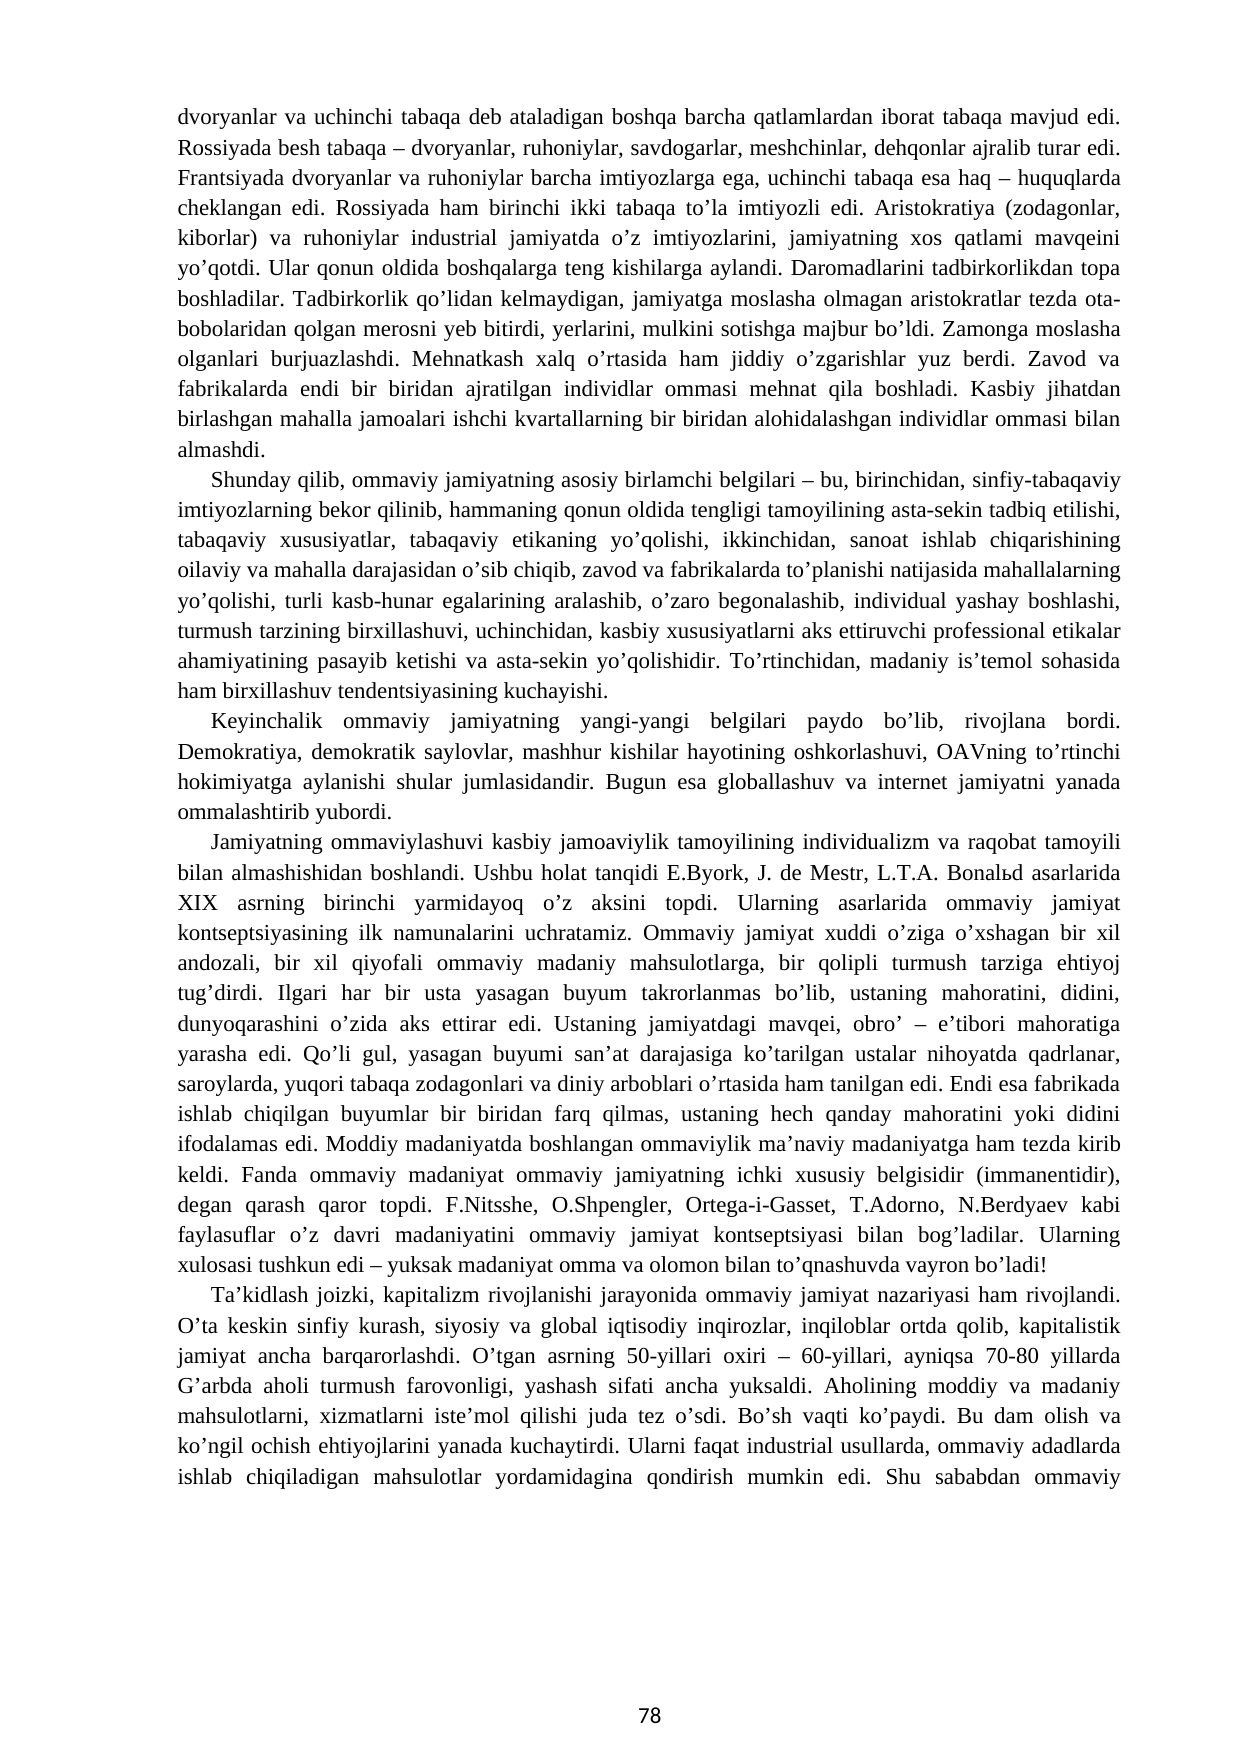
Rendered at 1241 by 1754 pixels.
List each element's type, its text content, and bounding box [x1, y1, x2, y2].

text Shunday qilib, ommaviy jamiyatning asosiy birlamchi belgilari – bu, birinchidan, sinfiy-tabaqaviy imtiyozlarning bekor qilinib, hammaning qonun oldida tengligi tamoyilining asta-sekin tadbiq etilishi, tabaqaviy xususiyatlar, tabaqaviy etikaning yoʼqolishi, ikkinchidan, sanoat ishlab chiqarishining oilaviy va mahalla darajasidan oʼsib chiqib, zavod va fabrikalarda toʼplanishi natijasida mahallalarning yoʼqolishi, turli kasb-hunar egalarining aralashib, oʼzaro begonalashib, individual yashay boshlashi, turmush tarzining birxillashuvi, uchinchidan, kasbiy xususiyatlarni aks ettiruvchi professional etikalar ahamiyatining pasayib ketishi va asta-sekin yoʼqolishidir. Toʼrtinchidan, madaniy isʼtemol sohasida ham birxillashuv tendentsiyasining kuchayishi. [177, 466, 1122, 704]
text Jamiyatning ommaviylashuvi kasbiy jamoaviylik tamoyilining individualizm va raqobat tamoyili bilan almashishidan boshlandi. Ushbu holat tanqidi E.Byork, J. de Mestr, L.T.А. Bonalьd asarlarida XIX asrning birinchi yarmidayoq oʼz aksini topdi. Ularning asarlarida ommaviy jamiyat kontseptsiyasining ilk namunalarini uchratamiz. Ommaviy jamiyat xuddi oʼziga oʼxshagan bir xil andozali, bir xil qiyofali ommaviy madaniy mahsulotlarga, bir qolipli turmush tarziga ehtiyoj tugʼdirdi. Ilgari har bir usta yasagan buyum takrorlanmas boʼlib, ustaning mahoratini, didini, dunyoqarashini oʼzida aks ettirar edi. Ustaning jamiyatdagi mavqei, obroʼ – eʼtibori mahoratiga yarasha edi. Qoʼli gul, yasagan buyumi sanʼat darajasiga koʼtarilgan ustalar nihoyatda qadrlanar, saroylarda, yuqori tabaqa zodagonlari va diniy arboblari oʼrtasida ham tanilgan edi. Endi esa fabrikada ishlab chiqilgan buyumlar bir biridan farq qilmas, ustaning hech qanday mahoratini yoki didini ifodalamas edi. Moddiy madaniyatda boshlangan ommaviylik maʼnaviy madaniyatga ham tezda kirib keldi. Fanda ommaviy madaniyat ommaviy jamiyatning ichki xususiy belgisidir (immanentidir), degan qarash qaror topdi. F.Nitsshe, O.Shpengler, Ortega-i-Gasset, T.Аdorno, N.Berdyaev kabi faylasuflar oʼz davri madaniyatini ommaviy jamiyat kontseptsiyasi bilan bogʼladilar. Ularning xulosasi tushkun edi – yuksak madaniyat omma va olomon bilan toʼqnashuvda vayron boʼladi! [177, 828, 1122, 1278]
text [177, 1282, 1122, 1489]
text Keyinchalik ommaviy jamiyatning yangi-yangi belgilari paydo boʼlib, rivojlana bordi. Demokratiya, demokratik saylovlar, mashhur kishilar hayotining oshkorlashuvi, OАVning toʼrtinchi hokimiyatga aylanishi shular jumlasidandir. Bugun esa globallashuv va internet jamiyatni yanada ommalashtirib yubordi. [177, 708, 1122, 824]
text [177, 103, 1122, 462]
